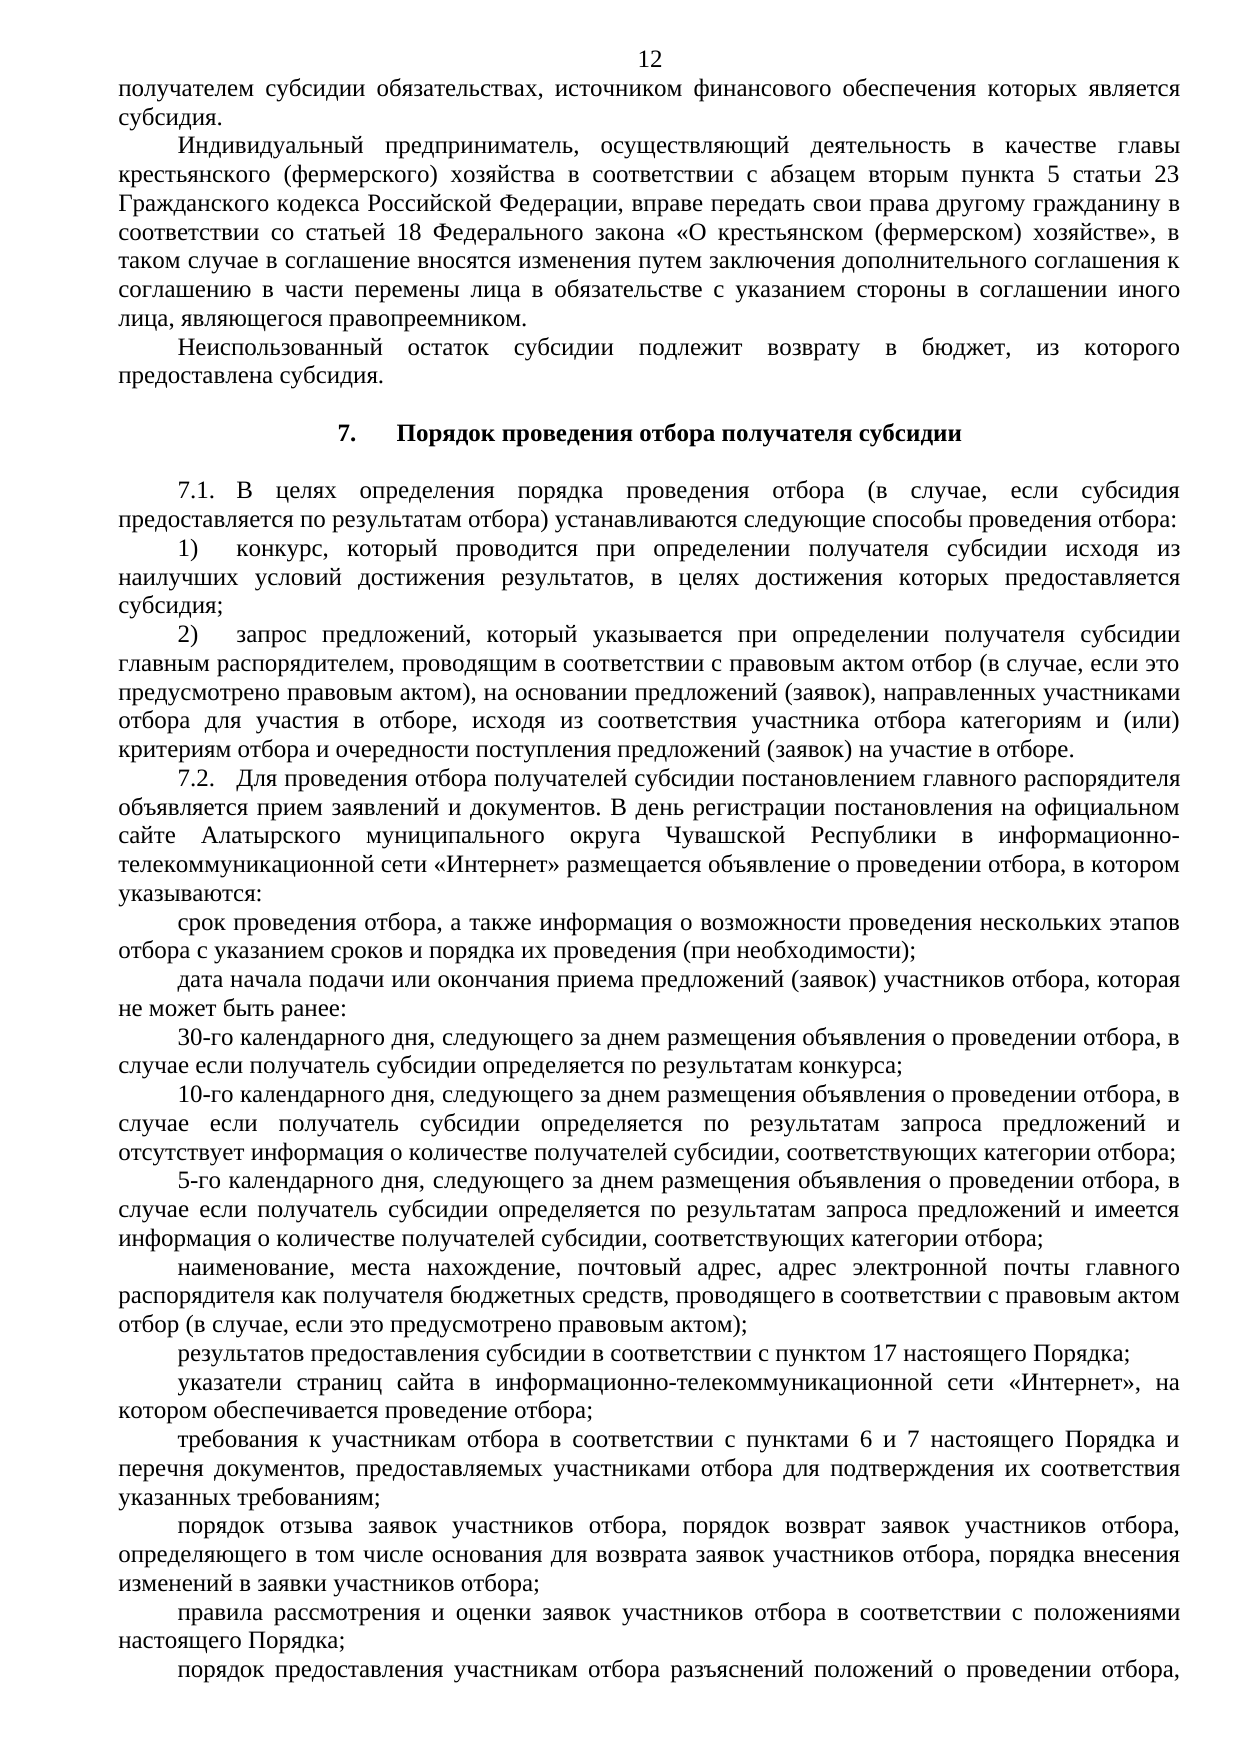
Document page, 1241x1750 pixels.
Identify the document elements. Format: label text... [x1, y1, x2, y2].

list 2) запрос предложений, который указывается при определении получателя субсидии главным распорядителем, проводящим в соответствии с правовым актом отбор (в случае, если это предусмотрено правовым актом), на основании предложений (заявок), направленных участниками отбора для участия в отборе, исходя из соответствия участника отбора категориям и (или) критериям отбора и очередности поступления предложений (заявок) на участие в отборе. [118, 619, 1181, 763]
list результатов предоставления субсидии в соответствии с пунктом 17 настоящего Порядка; [118, 1338, 1181, 1367]
list правила рассмотрения и оценки заявок участников отбора в соответствии с положениями настоящего Порядка; [118, 1597, 1181, 1654]
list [118, 73, 1181, 131]
list наименование, места нахождение, почтовый адрес, адрес электронной почты главного распорядителя как получателя бюджетных средств, проводящего в соответствии с правовым актом отбор (в случае, если это предусмотрено правовым актом); [118, 1252, 1181, 1338]
list срок проведения отбора, а также информация о возможности проведения нескольких этапов отбора с указанием сроков и порядка их проведения (при необходимости); [118, 907, 1181, 964]
list 7.2. Для проведения отбора получателей субсидии постановлением главного распорядителя объявляется прием заявлений и документов. В день регистрации постановления на официальном сайте Алатырского муниципального округа Чувашской Республики в информационно-телекоммуникационной сети «Интернет» размещается объявление о проведении отбора, в котором указываются: [118, 763, 1181, 907]
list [118, 1654, 1181, 1683]
list дата начала подачи или окончания приема предложений (заявок) участников отбора, которая не может быть ранее: [118, 964, 1181, 1022]
list 10-го календарного дня, следующего за днем размещения объявления о проведении отбора, в случае если получатель субсидии определяется по результатам запроса предложений и отсутствует информация о количестве получателей субсидии, соответствующих категории отбора; [118, 1079, 1181, 1166]
list Индивидуальный предприниматель, осуществляющий деятельность в качестве главы крестьянского (фермерского) хозяйства в соответствии с абзацем вторым пункта 5 статьи 23 Гражданского кодекса Российской Федерации, вправе передать свои права другому гражданину в соответствии со статьей 18 Федерального закона «О крестьянском (фермерском) хозяйстве», в таком случае в соглашение вносятся изменения путем заключения дополнительного соглашения к соглашению в части перемены лица в обязательстве с указанием стороны в соглашении иного лица, являющегося правопреемником. [118, 131, 1181, 332]
list 7.1. В целях определения порядка проведения отбора (в случае, если субсидия предоставляется по результатам отбора) устанавливаются следующие способы проведения отбора: [118, 476, 1181, 533]
list 30-го календарного дня, следующего за днем размещения объявления о проведении отбора, в случае если получатель субсидии определяется по результатам конкурса; [118, 1022, 1181, 1079]
list Порядок проведения отбора получателя субсидии [118, 418, 1181, 447]
list 1) конкурс, который проводится при определении получателя субсидии исходя из наилучших условий достижения результатов, в целях достижения которых предоставляется субсидия; [118, 533, 1181, 619]
list требования к участникам отбора в соответствии с пунктами 6 и 7 настоящего Порядка и перечня документов, предоставляемых участниками отбора для подтверждения их соответствия указанных требованиям; [118, 1424, 1181, 1511]
list 5-го календарного дня, следующего за днем размещения объявления о проведении отбора, в случае если получатель субсидии определяется по результатам запроса предложений и имеется информация о количестве получателей субсидии, соответствующих категории отбора; [118, 1166, 1181, 1252]
list Неиспользованный остаток субсидии подлежит возврату в бюджет, из которого предоставлена субсидия. [118, 332, 1181, 389]
list указатели страниц сайта в информационно-телекоммуникационной сети «Интернет», на котором обеспечивается проведение отбора; [118, 1367, 1181, 1424]
list порядок отзыва заявок участников отбора, порядок возврат заявок участников отбора, определяющего в том числе основания для возврата заявок участников отбора, порядка внесения изменений в заявки участников отбора; [118, 1511, 1181, 1597]
